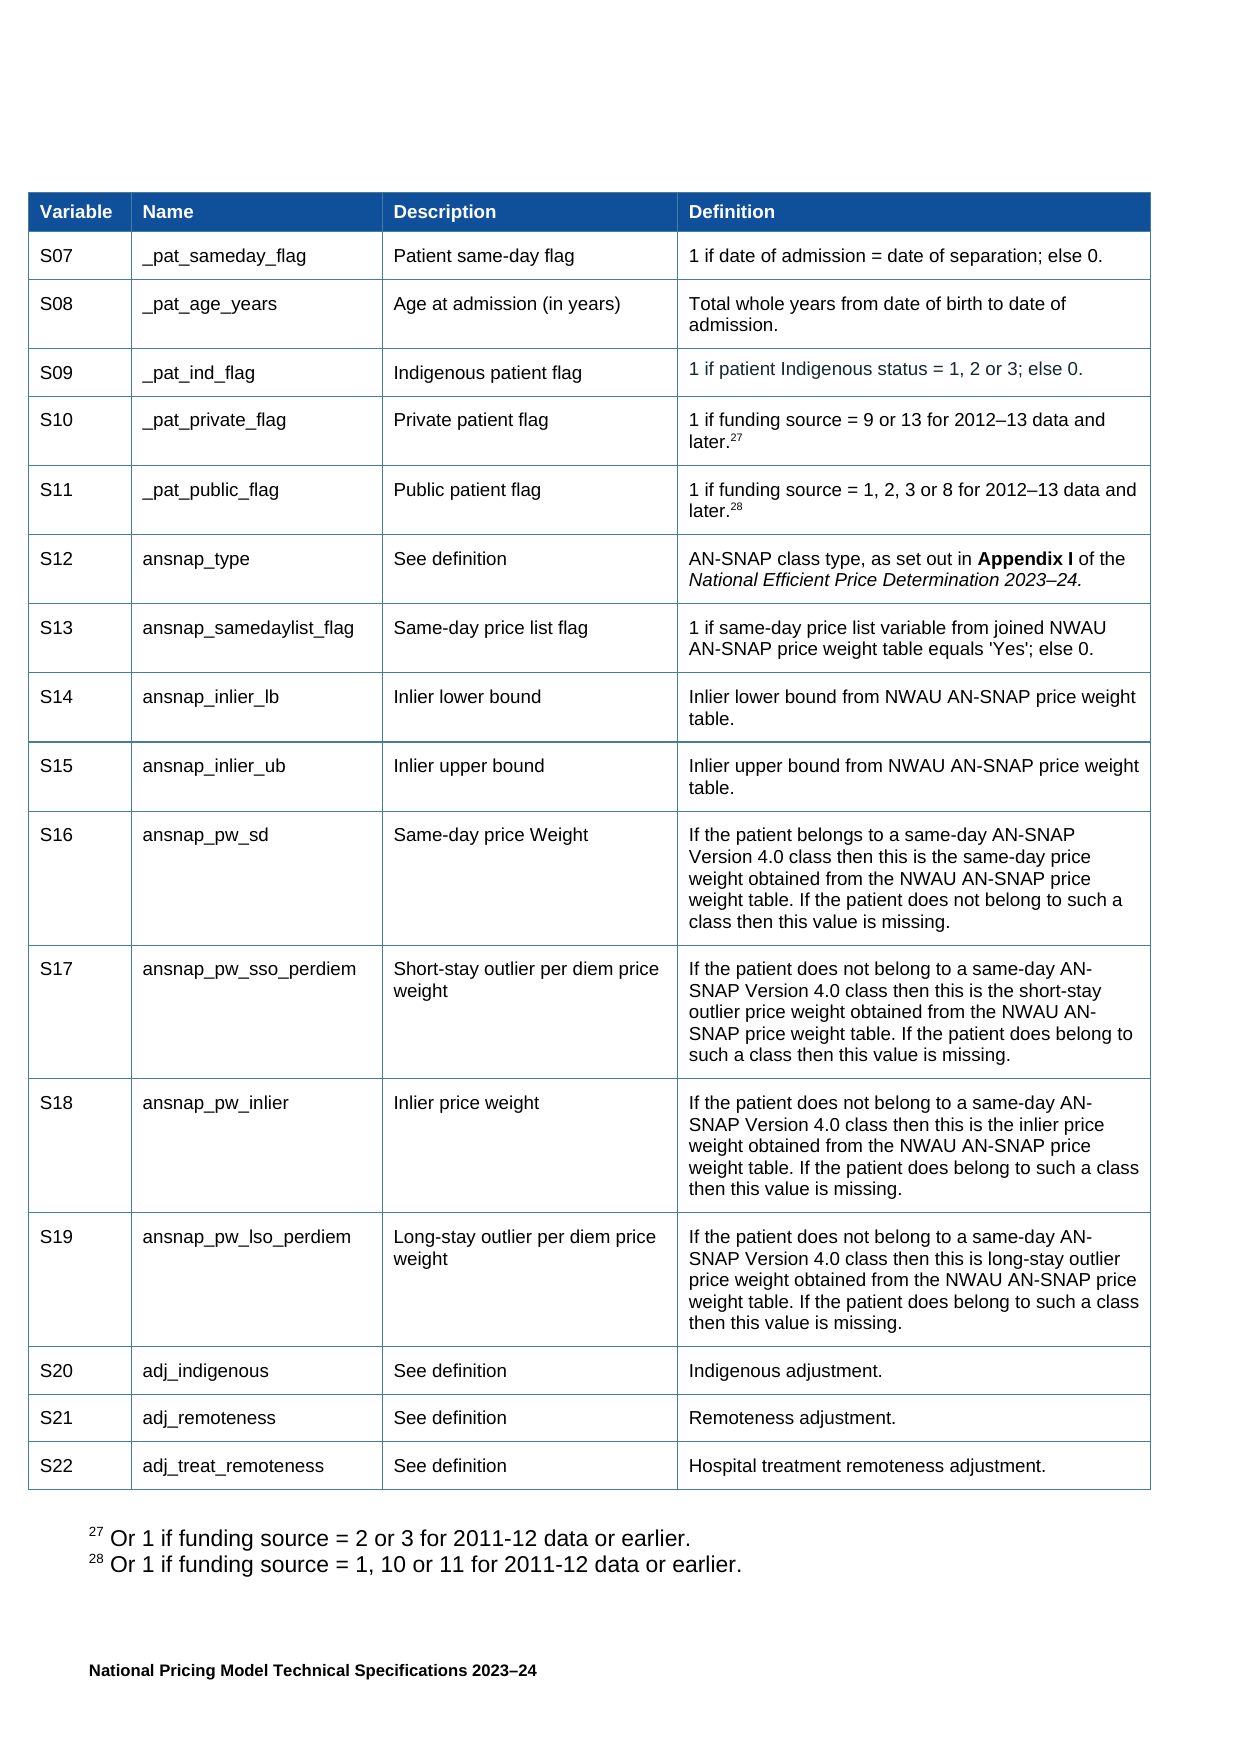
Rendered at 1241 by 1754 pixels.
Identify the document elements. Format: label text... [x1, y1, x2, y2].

table_cell adj_remoteness [132, 1395, 382, 1441]
table_cell S08 [29, 280, 131, 348]
table_cell See definition [383, 1347, 677, 1394]
table_cell S14 [29, 673, 131, 741]
table_header Variable [29, 193, 131, 231]
table_cell S10 [29, 397, 131, 465]
table_header Definition [678, 193, 1150, 231]
table_cell Same-day price Weight [383, 812, 677, 944]
table_cell S21 [29, 1395, 131, 1441]
table_cell Inlier lower bound [383, 673, 677, 741]
table_cell Inlier lower bound from NWAU AN-SNAP price weight table. [678, 673, 1150, 741]
table_cell See definition [383, 1395, 677, 1441]
table_cell 1 if funding source = 1, 2, 3 or 8 for 2012–13 data and later. [678, 466, 1150, 534]
table_cell _pat_public_flag [132, 466, 382, 534]
table_header Description [383, 193, 677, 231]
table_cell ansnap_pw_inlier [132, 1079, 382, 1212]
table_cell Inlier upper bound from NWAU AN-SNAP price weight table. [678, 743, 1150, 811]
table_cell S11 [29, 466, 131, 534]
table_cell If the patient does not belong to a same-day AN-SNAP Version 4.0 class then this is the inlier price weight obtained from the NWAU AN-SNAP price weight table. If the patient does belong to such a class then this value is missing. [678, 1079, 1150, 1212]
table_cell Remoteness adjustment. [678, 1395, 1150, 1441]
table_cell Public patient flag [383, 466, 677, 534]
table_cell See definition [383, 535, 677, 603]
table_cell Total whole years from date of birth to date of admission. [678, 280, 1150, 348]
table_cell adj_treat_remoteness [132, 1442, 382, 1489]
table_cell S07 [29, 232, 131, 279]
table_cell S12 [29, 535, 131, 603]
table_cell Age at admission (in years) [383, 280, 677, 348]
table_cell S13 [29, 604, 131, 672]
table_cell ansnap_type [132, 535, 382, 603]
table_cell AN-SNAP class type, as set out in Appendix I of the National Efficient Price Determination 2023–24. [678, 535, 1150, 603]
table_cell ansnap_inlier_ub [132, 743, 382, 811]
table_cell 1 if date of admission = date of separation; else 0. [678, 232, 1150, 279]
table_cell Inlier price weight [383, 1079, 677, 1212]
table_cell Same-day price list flag [383, 604, 677, 672]
table_cell S15 [29, 743, 131, 811]
table_cell If the patient does not belong to a same-day AN-SNAP Version 4.0 class then this is long-stay outlier price weight obtained from the NWAU AN-SNAP price weight table. If the patient does belong to such a class then this value is missing. [678, 1213, 1150, 1346]
table_cell S09 [29, 349, 131, 396]
table_cell ansnap_inlier_lb [132, 673, 382, 741]
table_cell 1 if same-day price list variable from joined NWAU AN-SNAP price weight table equals 'Yes'; else 0. [678, 604, 1150, 672]
table_cell S18 [29, 1079, 131, 1212]
table_cell Long-stay outlier per diem price weight [383, 1213, 677, 1346]
table_cell If the patient belongs to a same-day AN-SNAP Version 4.0 class then this is the same-day price weight obtained from the NWAU AN-SNAP price weight table. If the patient does not belong to such a class then this value is missing. [678, 812, 1150, 944]
table_cell _pat_ind_flag [132, 349, 382, 396]
table_cell S16 [29, 812, 131, 944]
table_cell _pat_age_years [132, 280, 382, 348]
table_cell If the patient does not belong to a same-day AN-SNAP Version 4.0 class then this is the short-stay outlier price weight obtained from the NWAU AN-SNAP price weight table. If the patient does belong to such a class then this value is missing. [678, 946, 1150, 1078]
table_cell S20 [29, 1347, 131, 1394]
table_cell ansnap_pw_lso_perdiem [132, 1213, 382, 1346]
table_cell S22 [29, 1442, 131, 1489]
table_cell Patient same-day flag [383, 232, 677, 279]
table_cell Indigenous patient flag [383, 349, 677, 396]
table_cell ansnap_samedaylist_flag [132, 604, 382, 672]
table_cell _pat_private_flag [132, 397, 382, 465]
table_cell ansnap_pw_sso_perdiem [132, 946, 382, 1078]
table_cell S17 [29, 946, 131, 1078]
table_cell _pat_sameday_flag [132, 232, 382, 279]
table_cell Private patient flag [383, 397, 677, 465]
table_cell See definition [383, 1442, 677, 1489]
table_cell Hospital treatment remoteness adjustment. [678, 1442, 1150, 1489]
table_cell 1 if patient Indigenous status = 1, 2 or 3; else 0. [678, 349, 1150, 396]
table_cell Short-stay outlier per diem price weight [383, 946, 677, 1078]
table_cell Indigenous adjustment. [678, 1347, 1150, 1394]
table_cell 1 if funding source = 9 or 13 for 2012–13 data and later. [678, 397, 1150, 465]
table_cell Inlier upper bound [383, 743, 677, 811]
table_cell ansnap_pw_sd [132, 812, 382, 944]
table_header Name [132, 193, 382, 231]
table_cell adj_indigenous [132, 1347, 382, 1394]
table_cell S19 [29, 1213, 131, 1346]
